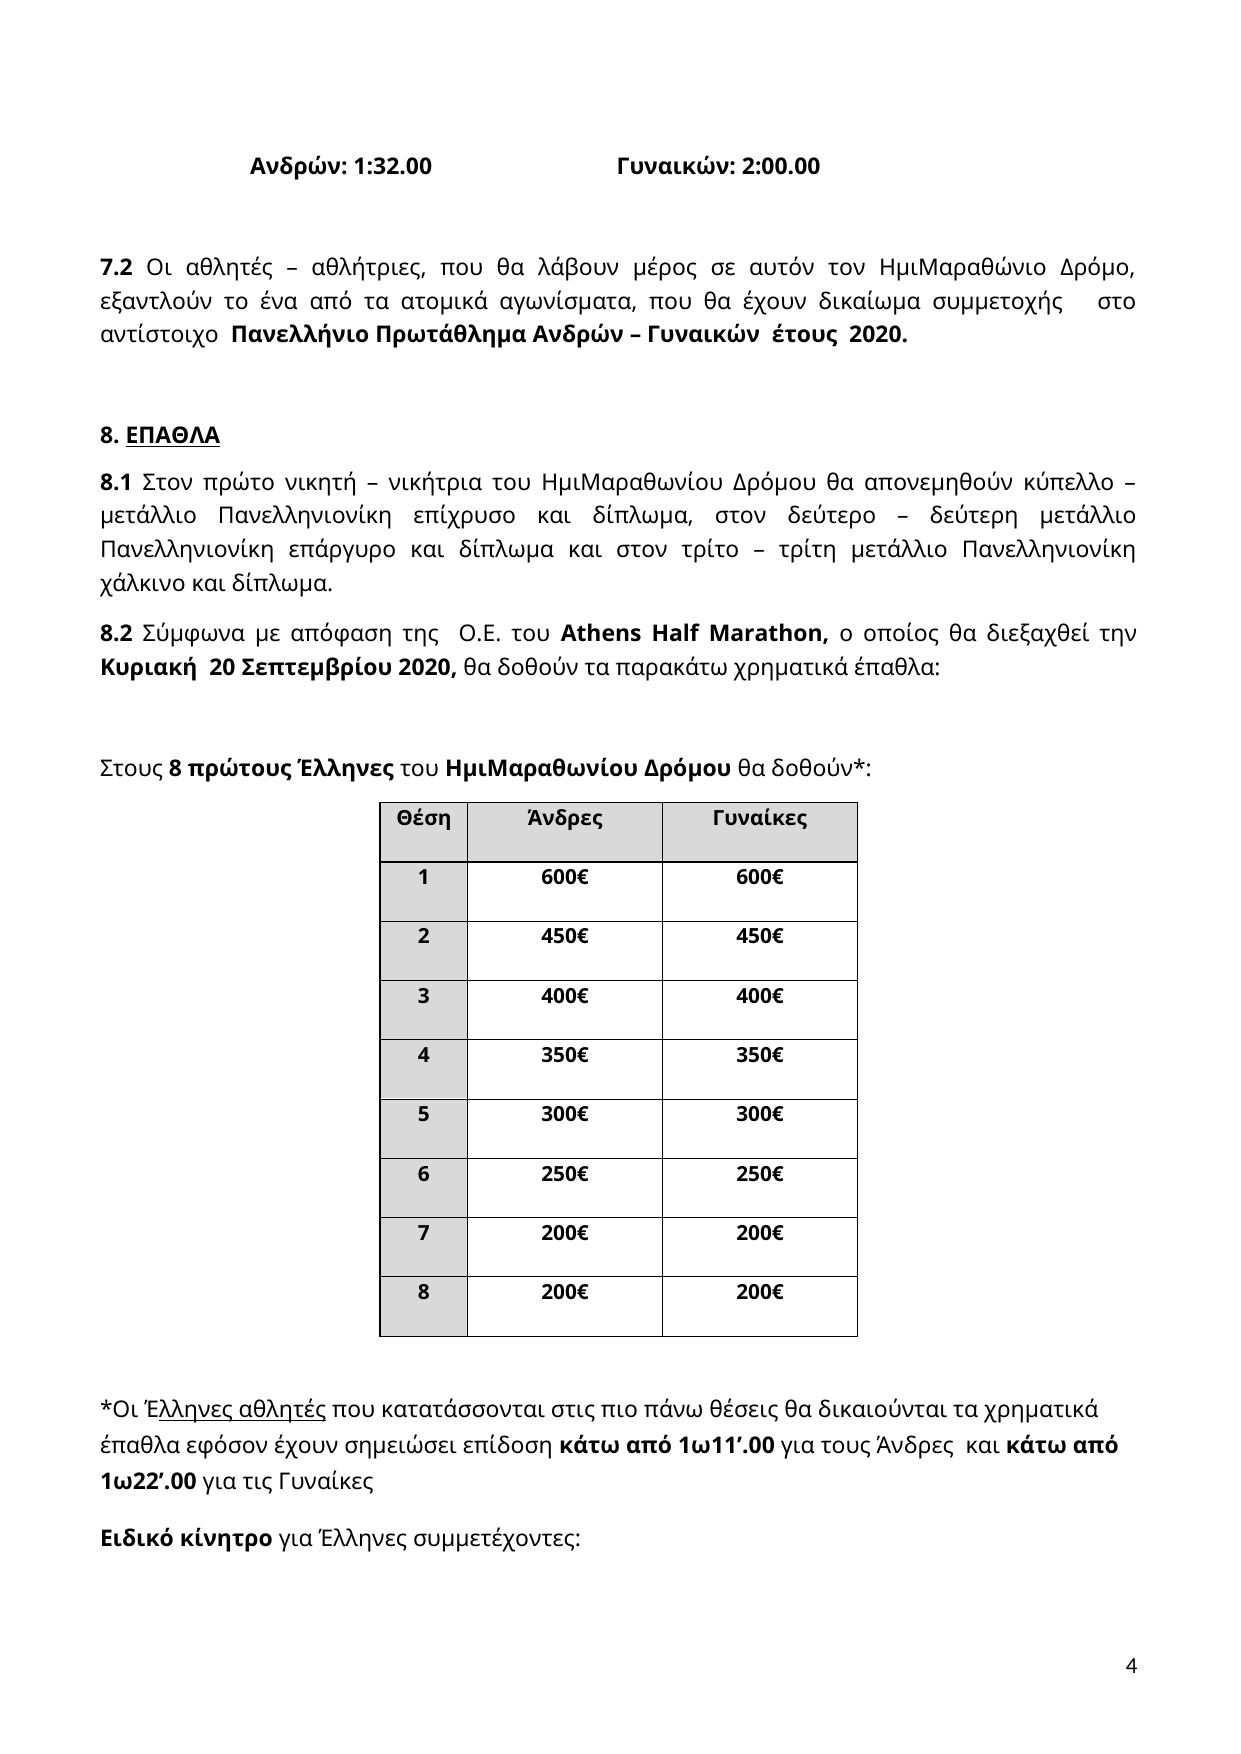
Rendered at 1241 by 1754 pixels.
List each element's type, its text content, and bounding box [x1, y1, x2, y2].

table_cell 200€ [468, 1277, 662, 1336]
table_cell 200€ [663, 1218, 857, 1276]
text 7.2 Οι αθλητές – αθλήτριες, που θα λάβουν μέρος σε αυτόν τον ΗμιΜαραθώνιο Δρόμο, εξαντλούν το ένα από τα ατομικά αγωνίσματα, που θα έχουν δικαίωμα συμμετοχής στο αντίστοιχο Πανελλήνιο Πρωτάθλημα Ανδρών – Γυναικών έτους 2020. [100, 251, 1137, 349]
table_cell 3 [381, 981, 467, 1039]
table_cell 250€ [468, 1159, 662, 1217]
table_cell 350€ [663, 1040, 857, 1098]
text Ειδικό κίνητρο για Έλληνες συμμετέχοντες: [100, 1522, 1137, 1553]
text *Οι Έλληνες αθλητές που κατατάσσονται στις πιο πάνω θέσεις θα δικαιούνται τα χρηματικά έπαθλα εφόσον έχουν σημειώσει επίδοση κάτω από 1ω11’.00 για τους Άνδρες και κάτω από 1ω22’.00 για τις Γυναίκες [100, 1393, 1137, 1496]
table_cell 250€ [663, 1159, 857, 1217]
table_cell 2 [381, 922, 467, 980]
table_cell 6 [381, 1159, 467, 1217]
table_cell 600€ [468, 863, 662, 921]
table_cell 350€ [468, 1040, 662, 1098]
table_cell 200€ [663, 1277, 857, 1336]
table_cell 400€ [663, 981, 857, 1039]
table_header Γυναίκες [663, 803, 857, 861]
table_cell 7 [381, 1218, 467, 1276]
table_cell 200€ [468, 1218, 662, 1276]
table_cell 450€ [663, 922, 857, 980]
text Ανδρών: 1:32.00 Γυναικών: 2:00.00 [175, 150, 1137, 181]
table_header Θέση [381, 803, 467, 861]
table_cell 1 [381, 863, 467, 921]
table_cell 4 [381, 1040, 467, 1098]
text Στους 8 πρώτους Έλληνες του ΗμιΜαραθωνίου Δρόμου θα δοθούν*: [100, 752, 1137, 783]
table_cell 300€ [468, 1100, 662, 1158]
text 8.2 Σύμφωνα με απόφαση της O.Ε. του Athens Half Marathon, ο οποίος θα διεξαχθεί την Κυριακή 20 Σεπτεμβρίου 2020, θα δοθούν τα παρακάτω χρηματικά έπαθλα: [100, 617, 1137, 682]
table_cell 300€ [663, 1100, 857, 1158]
table_cell 450€ [468, 922, 662, 980]
table_cell 8 [381, 1277, 467, 1336]
text 8.1 Στον πρώτο νικητή – νικήτρια του ΗμιΜαραθωνίου Δρόμου θα απονεμηθούν κύπελλο – μετάλλιο Πανελληνιονίκη επίχρυσο και δίπλωμα, στον δεύτερο – δεύτερη μετάλλιο Πανελληνιονίκη επάργυρο και δίπλωμα και στον τρίτο – τρίτη μετάλλιο Πανελληνιονίκη χάλκινο και δίπλωμα. [100, 465, 1137, 598]
table_header Άνδρες [468, 803, 662, 861]
table_cell 400€ [468, 981, 662, 1039]
table_cell 600€ [663, 863, 857, 921]
table_cell 5 [381, 1100, 467, 1158]
text 8. ΕΠΑΘΛΑ [100, 419, 1137, 450]
